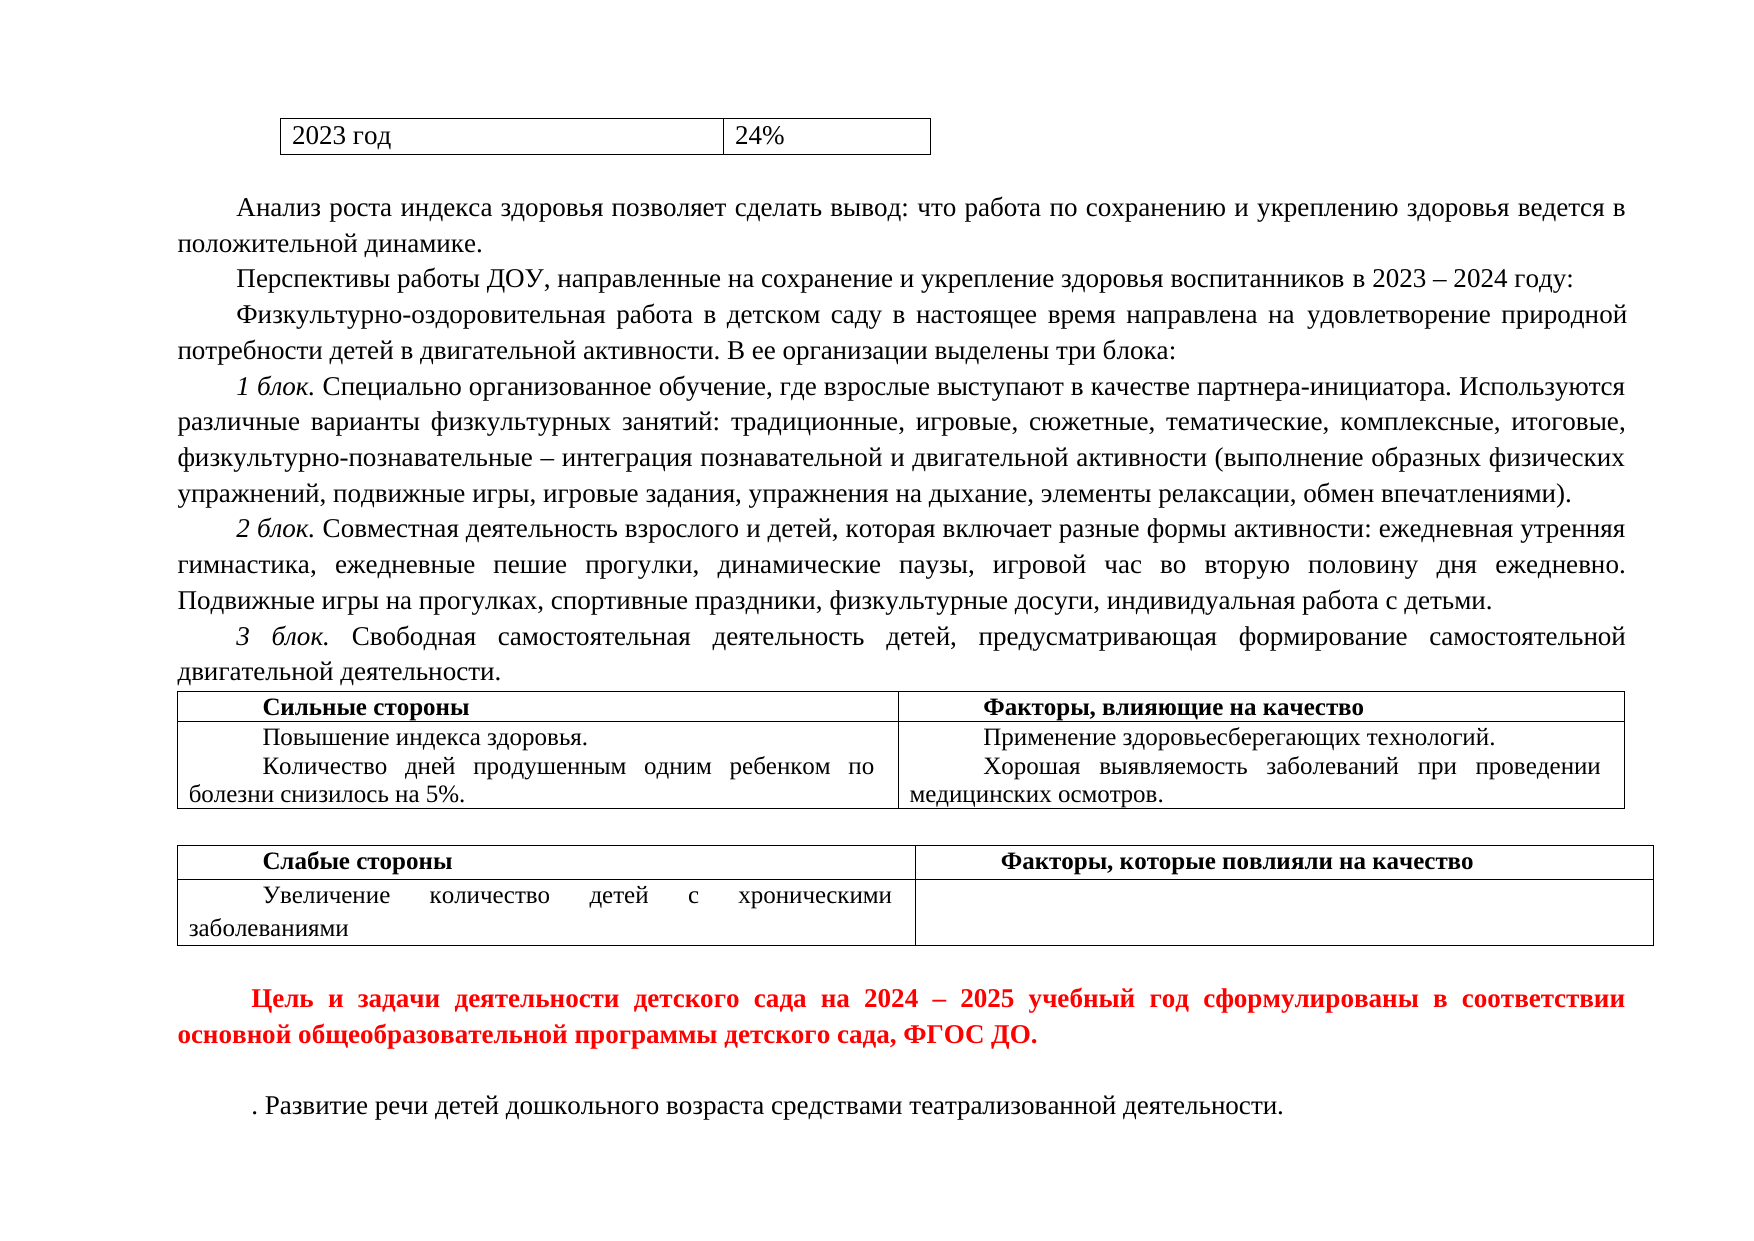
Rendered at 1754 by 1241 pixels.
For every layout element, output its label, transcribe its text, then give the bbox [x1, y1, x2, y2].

text . Развитие речи детей дошкольного возраста средствами театрализованной деятельности. [177, 1089, 1627, 1120]
table_header Факторы, которые повлияли на качество [916, 846, 1653, 879]
table_cell Увеличение количество детей с хроническими заболеваниями [178, 880, 915, 945]
text 3 блок. Свободная самостоятельная деятельность детей, предусматривающая формирование самостоятельной двигательной деятельности. [177, 620, 1627, 687]
text Перспективы работы ДОУ, направленные на сохранение и укрепление здоровья воспитанников в 2023 – 2024 году: [177, 262, 1627, 293]
table_header Факторы, влияющие на качество [899, 692, 1624, 721]
text 1 блок. Специально организованное обучение, где взрослые выступают в качестве партнера-инициатора. Используются различные варианты физкультурных занятий: традиционные, игровые, сюжетные, тематические, комплексные, итоговые, физкультурно-познавательные – интеграция познавательной и двигательной активности (выполнение образных физических упражнений, подвижные игры, игровые задания, упражнения на дыхание, элементы релаксации, обмен впечатлениями). [177, 369, 1627, 508]
table_cell Применение здоровьесберегающих технологий. Хорошая выявляемость заболеваний при проведении медицинских осмотров. [899, 722, 1624, 808]
table_cell 24% [724, 119, 930, 154]
text 2 блок. Совместная деятельность взрослого и детей, которая включает разные формы активности: ежедневная утренняя гимнастика, ежедневные пешие прогулки, динамические паузы, игровой час во вторую половину дня ежедневно. Подвижные игры на прогулках, спортивные праздники, физкультурные досуги, индивидуальная работа с детьми. [177, 512, 1627, 615]
text Анализ роста индекса здоровья позволяет сделать вывод: что работа по сохранению и укреплению здоровья ведется в положительной динамике. [177, 191, 1627, 258]
table_header Слабые стороны [178, 846, 915, 879]
text Физкультурно-оздоровительная работа в детском саду в настоящее время направлена на удовлетворение природной потребности детей в двигательной активности. В ее организации выделены три блока: [177, 298, 1627, 365]
table_cell 2023 год [281, 119, 723, 154]
table_cell [916, 880, 1653, 945]
text Цель и задачи деятельности детского сада на 2024 – 2025 учебный год сформулированы в соответствии основной общеобразовательной программы детского сада, ФГОС ДО. [177, 982, 1627, 1049]
table_cell Повышение индекса здоровья. Количество дней продушенным одним ребенком по болезни снизилось на 5%. [178, 722, 898, 808]
table_header Сильные стороны [178, 692, 898, 721]
